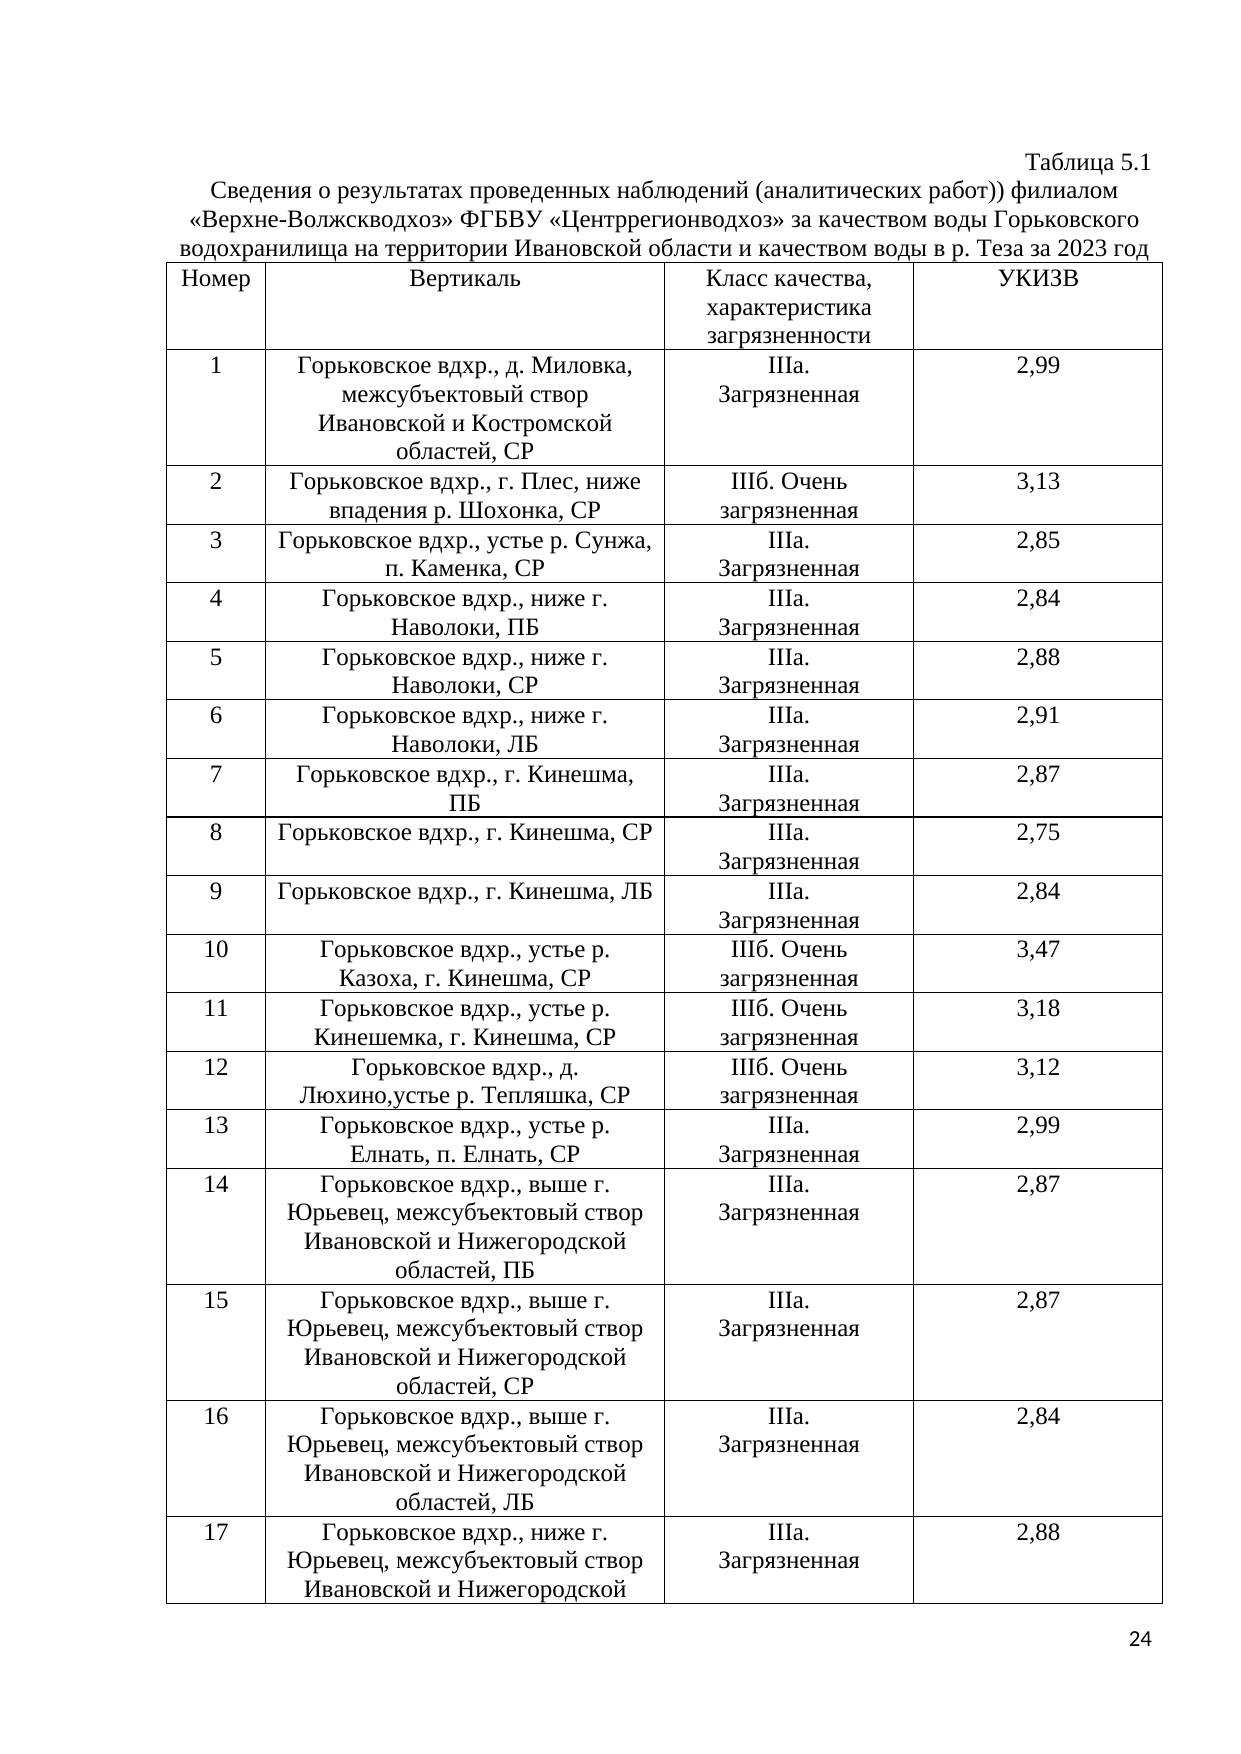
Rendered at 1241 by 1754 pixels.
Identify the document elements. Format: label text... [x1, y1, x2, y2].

table_cell 3,18 [914, 993, 1162, 1051]
table_header Вертикаль [266, 263, 664, 349]
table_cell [266, 1517, 664, 1603]
table_cell 2,87 [914, 759, 1162, 816]
table_cell 2,84 [914, 1401, 1162, 1516]
table_cell Горьковское вдхр., г. Кинешма, ЛБ [266, 876, 664, 933]
table_cell 12 [167, 1052, 265, 1109]
table_cell IIIа. Загрязненная [665, 1517, 913, 1603]
table_cell 3,47 [914, 935, 1162, 992]
table_cell Горьковское вдхр., д. Люхино,устье р. Тепляшка, СР [266, 1052, 664, 1109]
table_cell IIIб. Очень загрязненная [665, 1052, 913, 1109]
table_cell Горьковское вдхр., выше г. Юрьевец, межсубъектовый створ Ивановской и Нижегородской областей, ПБ [266, 1169, 664, 1284]
table_cell IIIа. Загрязненная [665, 642, 913, 699]
table_cell 8 [167, 818, 265, 875]
text Таблица 5.1 [177, 147, 1152, 176]
table_cell 2,87 [914, 1169, 1162, 1284]
table_cell 3,12 [914, 1052, 1162, 1109]
table_cell IIIб. Очень загрязненная [665, 466, 913, 524]
table_cell 9 [167, 876, 265, 933]
table_cell 14 [167, 1169, 265, 1284]
table_cell Горьковское вдхр., устье р. Елнать, п. Елнать, СР [266, 1110, 664, 1168]
table_cell Горьковское вдхр., г. Кинешма, СР [266, 818, 664, 875]
table_cell 7 [167, 759, 265, 816]
table_cell Горьковское вдхр., выше г. Юрьевец, межсубъектовый створ Ивановской и Нижегородской областей, ЛБ [266, 1401, 664, 1516]
table_cell 5 [167, 642, 265, 699]
table_header Класс качества, характеристика загрязненности [665, 263, 913, 349]
table_cell IIIа. Загрязненная [665, 1169, 913, 1284]
table_cell IIIа. Загрязненная [665, 1285, 913, 1400]
table_cell 3,13 [914, 466, 1162, 524]
table_header УКИЗВ [914, 263, 1162, 349]
table_cell Горьковское вдхр., ниже г. Наволоки, ЛБ [266, 700, 664, 758]
table_cell IIIа. Загрязненная [665, 525, 913, 582]
table_cell 11 [167, 993, 265, 1051]
table_cell 6 [167, 700, 265, 758]
table_cell 4 [167, 583, 265, 641]
table_cell 17 [167, 1517, 265, 1603]
table_cell IIIа. Загрязненная [665, 759, 913, 816]
table_cell Горьковское вдхр., ниже г. Наволоки, ПБ [266, 583, 664, 641]
table_cell Горьковское вдхр., г. Плес, ниже впадения р. Шохонка, СР [266, 466, 664, 524]
table_cell Горьковское вдхр., ниже г. Наволоки, СР [266, 642, 664, 699]
table_cell IIIа. Загрязненная [665, 1110, 913, 1168]
table_cell 1 [167, 350, 265, 465]
table_cell IIIа. Загрязненная [665, 583, 913, 641]
table_cell 2 [167, 466, 265, 524]
table_cell Горьковское вдхр., д. Миловка, межсубъектовый створ Ивановской и Костромской областей, СР [266, 350, 664, 465]
table_cell IIIа. Загрязненная [665, 818, 913, 875]
table_cell 2,85 [914, 525, 1162, 582]
table_cell 2,88 [914, 642, 1162, 699]
table_cell IIIа. Загрязненная [665, 876, 913, 933]
table_header Номер [167, 263, 265, 349]
table_cell 16 [167, 1401, 265, 1516]
table_cell IIIб. Очень загрязненная [665, 993, 913, 1051]
table_cell 2,75 [914, 818, 1162, 875]
table_cell 3 [167, 525, 265, 582]
table_cell IIIа. Загрязненная [665, 700, 913, 758]
table_cell 13 [167, 1110, 265, 1168]
table_cell 2,84 [914, 876, 1162, 933]
table_cell IIIб. Очень загрязненная [665, 935, 913, 992]
table_cell 15 [167, 1285, 265, 1400]
text Сведения о результатах проведенных наблюдений (аналитических работ)) филиалом «Верхне-Волжскводхоз» ФГБВУ «Центррегионводхоз» за качеством воды Горьковского водохранилища на территории Ивановской области и качеством воды в р. Теза за 2023 год [177, 176, 1152, 262]
table_cell 2,87 [914, 1285, 1162, 1400]
table_cell IIIа. Загрязненная [665, 350, 913, 465]
table_cell Горьковское вдхр., выше г. Юрьевец, межсубъектовый створ Ивановской и Нижегородской областей, СР [266, 1285, 664, 1400]
table_cell Горьковское вдхр., устье р. Кинешемка, г. Кинешма, СР [266, 993, 664, 1051]
table_cell 10 [167, 935, 265, 992]
table_cell IIIа. Загрязненная [665, 1401, 913, 1516]
table_cell 2,99 [914, 1110, 1162, 1168]
table_cell 2,88 [914, 1517, 1162, 1603]
table_cell 2,91 [914, 700, 1162, 758]
table_cell Горьковское вдхр., устье р. Казоха, г. Кинешма, СР [266, 935, 664, 992]
table_cell 2,84 [914, 583, 1162, 641]
table_cell 2,99 [914, 350, 1162, 465]
table_cell Горьковское вдхр., г. Кинешма, ПБ [266, 759, 664, 816]
table_cell Горьковское вдхр., устье р. Сунжа, п. Каменка, СР [266, 525, 664, 582]
